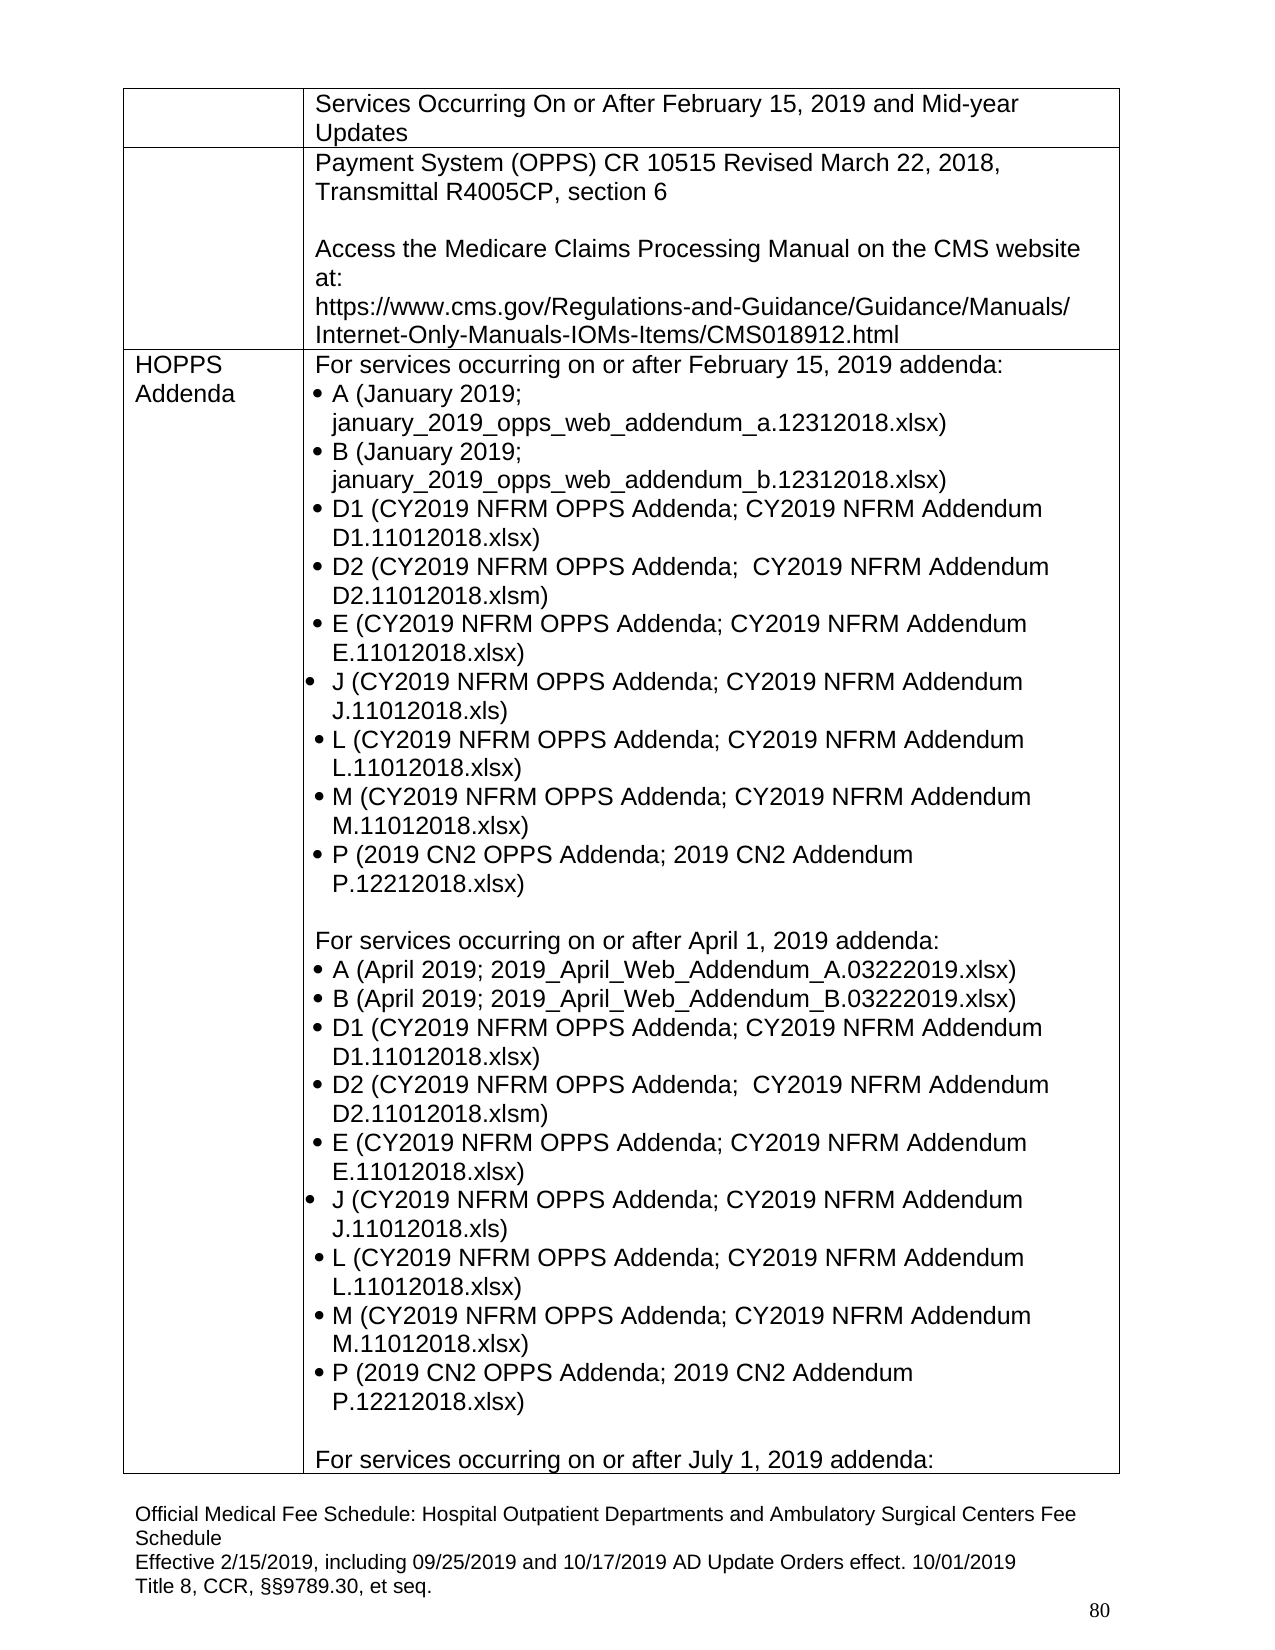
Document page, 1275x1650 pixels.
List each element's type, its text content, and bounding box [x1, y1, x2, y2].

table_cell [304, 350, 1119, 1473]
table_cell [124, 148, 303, 349]
table_cell HOPPS Addenda [124, 350, 303, 1473]
table_header Services Occurring On or After February 15, 2019 and Mid-year Updates [304, 89, 1119, 147]
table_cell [304, 148, 1119, 349]
table_header [124, 89, 303, 147]
